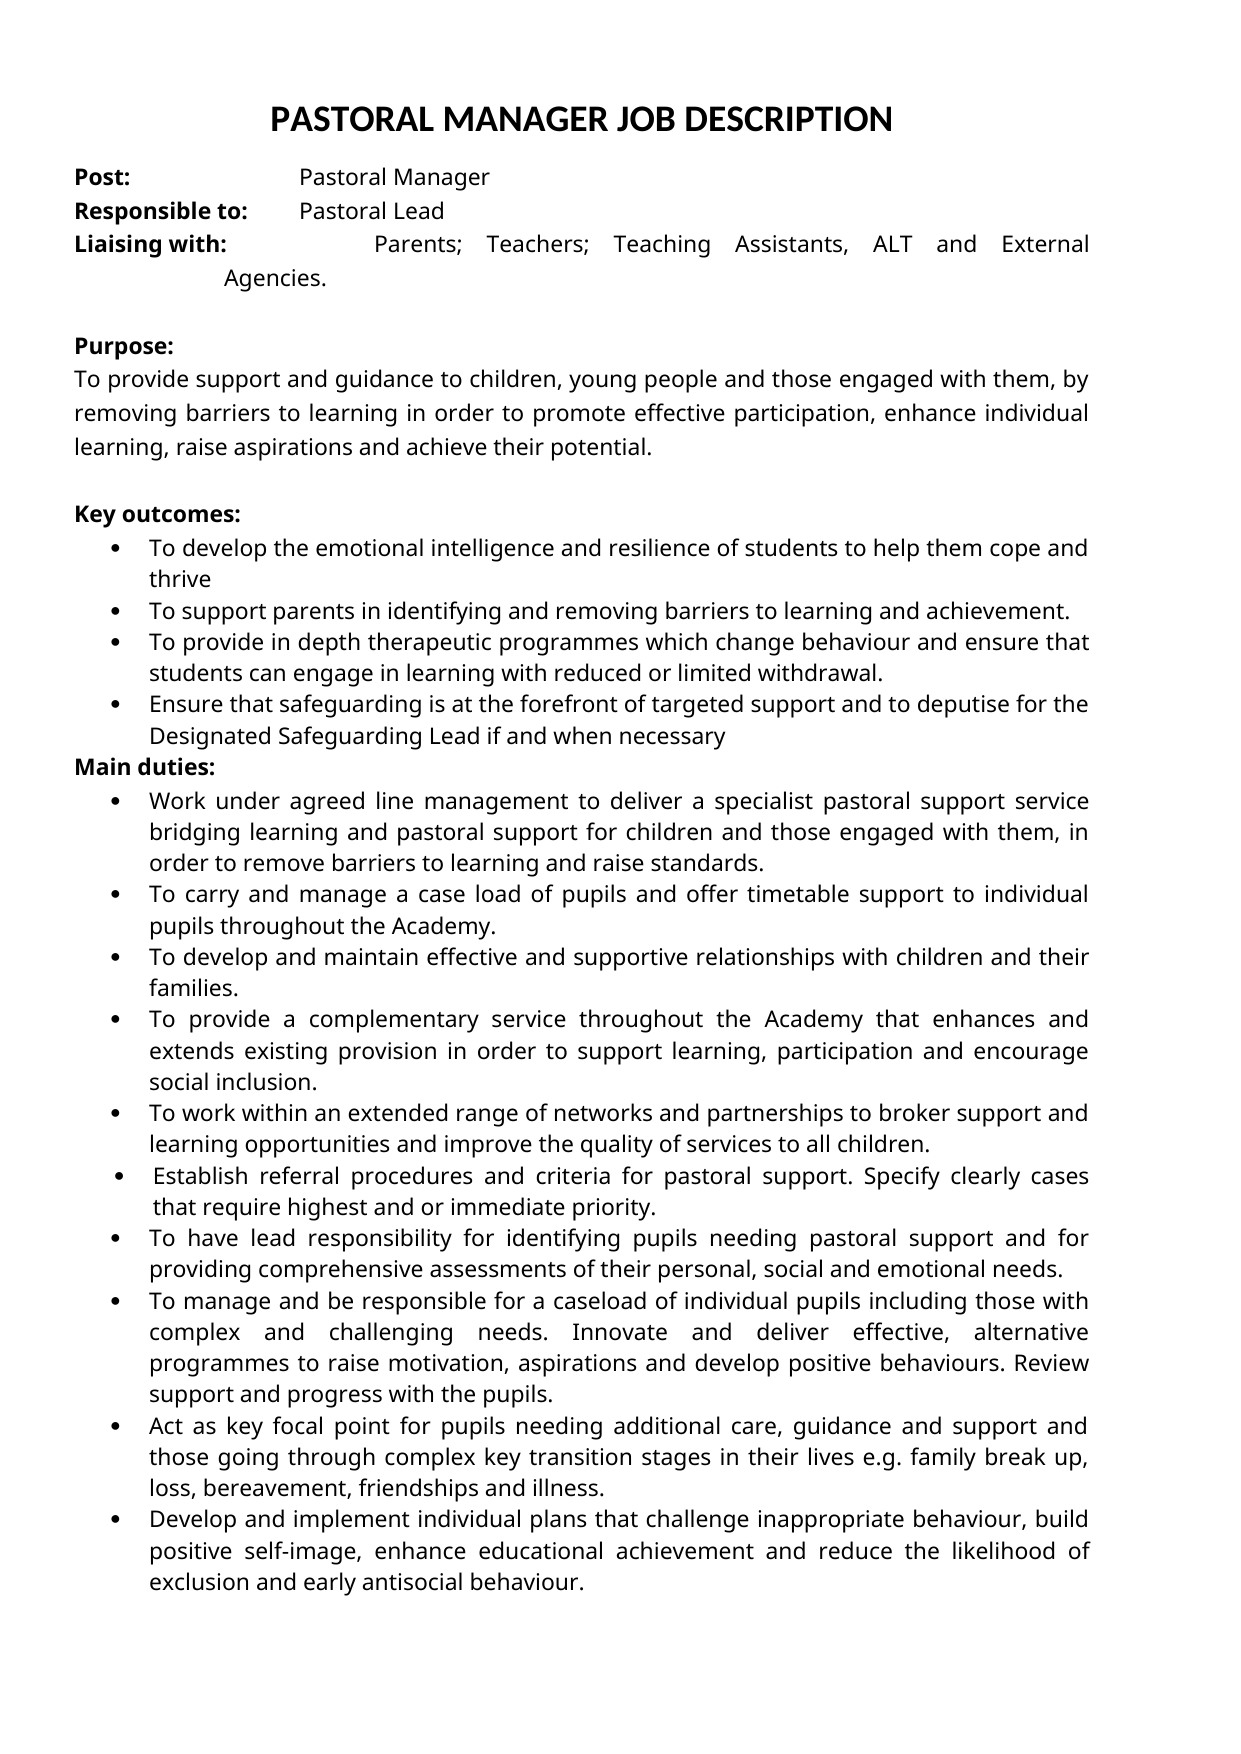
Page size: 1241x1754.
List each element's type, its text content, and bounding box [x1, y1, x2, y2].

list To support parents in identifying and removing barriers to learning and achievement. [111, 595, 1090, 626]
text PASTORAL MANAGER JOB DESCRIPTION [74, 95, 1090, 141]
list Develop and implement individual plans that challenge inappropriate behaviour, build positive self-image, enhance educational achievement and reduce the likelihood of exclusion and early antisocial behaviour. [111, 1503, 1090, 1597]
text Key outcomes: [74, 498, 1090, 530]
list Ensure that safeguarding is at the forefront of targeted support and to deputise for the Designated Safeguarding Lead if and when necessary [111, 688, 1090, 751]
text Main duties: [74, 751, 1090, 782]
text Responsible to: Pastoral Lead [74, 195, 1090, 226]
list To work within an extended range of networks and partnerships to broker support and learning opportunities and improve the quality of services to all children. [111, 1097, 1090, 1160]
list Establish referral procedures and criteria for pastoral support. Specify clearly cases that require highest and or immediate priority. [115, 1160, 1090, 1222]
list To have lead responsibility for identifying pupils needing pastoral support and for providing comprehensive assessments of their personal, social and emotional needs. [111, 1222, 1090, 1285]
text Liaising with: Parents; Teachers; Teaching Assistants, ALT and External Agencies. [74, 228, 1090, 293]
text To provide support and guidance to children, young people and those engaged with them, by removing barriers to learning in order to promote effective participation, enhance individual learning, raise aspirations and achieve their potential. [74, 363, 1090, 462]
list To carry and manage a case load of pupils and offer timetable support to individual pupils throughout the Academy. [111, 878, 1090, 941]
list To provide in depth therapeutic programmes which change behaviour and ensure that students can engage in learning with reduced or limited withdrawal. [111, 626, 1090, 688]
list To develop the emotional intelligence and resilience of students to help them cope and thrive [111, 532, 1090, 595]
text Post: Pastoral Manager [74, 161, 1090, 192]
text Purpose: [74, 330, 1090, 361]
list Act as key focal point for pupils needing additional care, guidance and support and those going through complex key transition stages in their lives e.g. family break up, loss, bereavement, friendships and illness. [111, 1410, 1090, 1503]
list To provide a complementary service throughout the Academy that enhances and extends existing provision in order to support learning, participation and encourage social inclusion. [111, 1003, 1090, 1097]
list To develop and maintain effective and supportive relationships with children and their families. [111, 941, 1090, 1003]
list Work under agreed line management to deliver a specialist pastoral support service bridging learning and pastoral support for children and those engaged with them, in order to remove barriers to learning and raise standards. [111, 785, 1090, 878]
list To manage and be responsible for a caseload of individual pupils including those with complex and challenging needs. Innovate and deliver effective, alternative programmes to raise motivation, aspirations and develop positive behaviours. Review support and progress with the pupils. [111, 1285, 1090, 1410]
